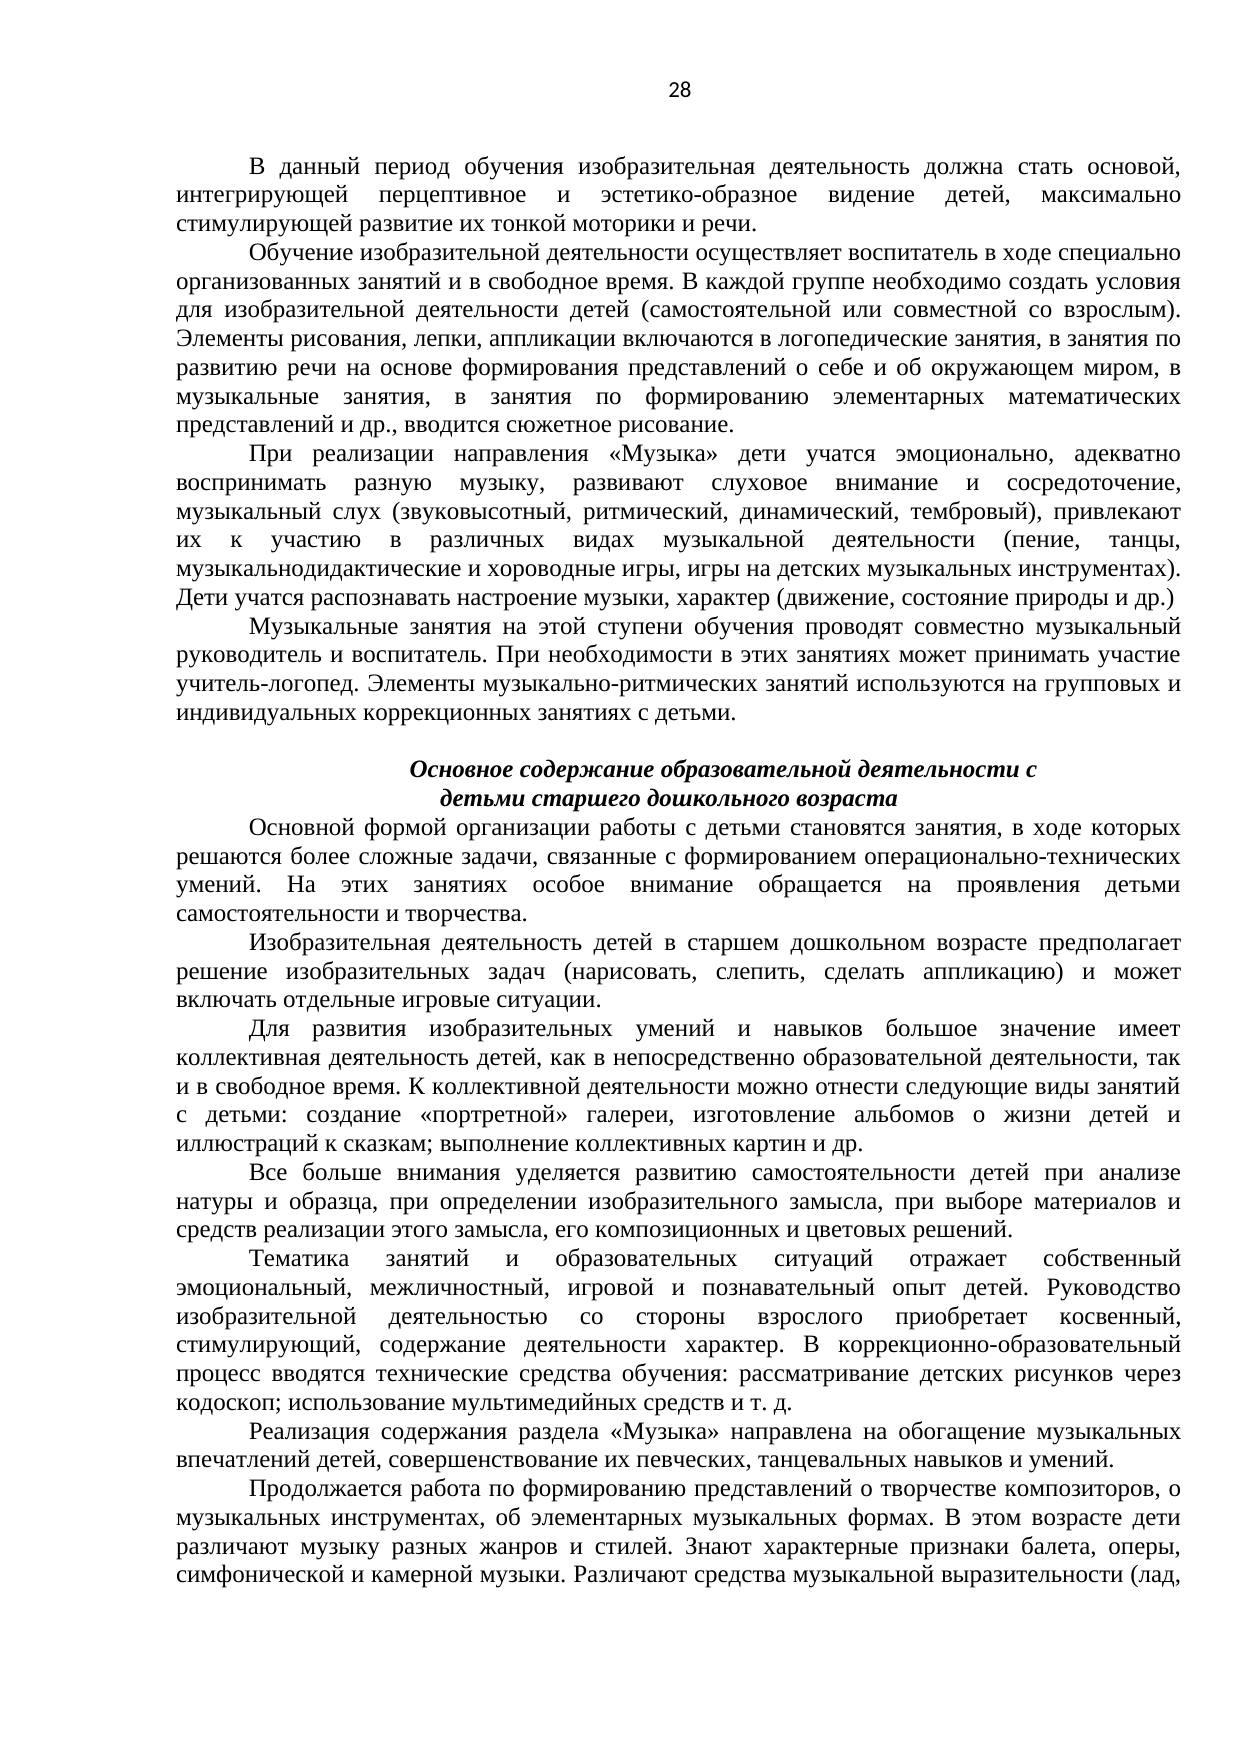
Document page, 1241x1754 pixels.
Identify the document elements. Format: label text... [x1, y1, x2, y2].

text Для развития изобразительных умений и навыков большое значение имеет коллективная деятельность детей, как в непосредственно образовательной деятельности, так и в свободное время. К коллективной деятельности можно отнести следующие виды занятий с детьми: создание «портретной» галереи, изготовление альбомов о жизни детей и иллюстраций к сказкам; выполнение коллективных картин и др. [176, 1013, 1182, 1157]
text Тематика занятий и образовательных ситуаций отражает собственный эмоциональный, межличностный, игровой и познавательный опыт детей. Руководство изобразительной деятельностью со стороны взрослого приобретает косвенный, стимулирующий, содержание деятельности характер. В коррекционно-образовательный процесс вводятся технические средства обучения: рассматривание детских рисунков через кодоскоп; использование мультимедийных средств и т. д. [176, 1243, 1182, 1416]
text Реализация содержания раздела «Музыка» направлена на обогащение музыкальных впечатлений детей, совершенствование их певческих, танцевальных навыков и умений. [176, 1416, 1182, 1473]
text Музыкальные занятия на этой ступени обучения проводят совместно музыкальный руководитель и воспитатель. При необходимости в этих занятиях может принимать участие учитель-логопед. Элементы музыкально-ритмических занятий используются на групповых и индивидуальных коррекционных занятиях с детьми. [176, 611, 1182, 726]
text Все больше внимания уделяется развитию самостоятельности детей при анализе натуры и образца, при определении изобразительного замысла, при выборе материалов и средств реализации этого замысла, его композиционных и цветовых решений. [176, 1157, 1182, 1243]
text При реализации направления «Музыка» дети учатся эмоционально, адекватно воспринимать разную музыку, развивают слуховое внимание и сосредоточение, музыкальный слух (звуковысотный, ритмический, динамический, тембровый), привлекают их к участию в различных видах музыкальной деятельности (пение, танцы, музыкальнодидактические и хороводные игры, игры на детских музыкальных инструментах). Дети учатся распознавать настроение музыки, характер (движение, состояние природы и др.) [176, 438, 1182, 611]
text Основное содержание образовательной деятельности с детьми старшего дошкольного возраста [409, 754, 1039, 812]
text В данный период обучения изобразительная деятельность должна стать основой, интегрирующей перцептивное и эстетико-образное видение детей, максимально стимулирующей развитие их тонкой моторики и речи. [176, 151, 1182, 237]
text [176, 1473, 1182, 1588]
text Обучение изобразительной деятельности осуществляет воспитатель в ходе специально организованных занятий и в свободное время. В каждой группе необходимо создать условия для изобразительной деятельности детей (самостоятельной или совместной со взрослым). Элементы рисования, лепки, аппликации включаются в логопедические занятия, в занятия по развитию речи на основе формирования представлений о себе и об окружающем миром, в музыкальные занятия, в занятия по формированию элементарных математических представлений и др., вводится сюжетное рисование. [176, 237, 1182, 438]
text Основной формой организации работы с детьми становятся занятия, в ходе которых решаются более сложные задачи, связанные с формированием операционально-технических умений. На этих занятиях особое внимание обращается на проявления детьми самостоятельности и творчества. [176, 812, 1182, 927]
text Изобразительная деятельность детей в старшем дошкольном возрасте предполагает решение изобразительных задач (нарисовать, слепить, сделать аппликацию) и может включать отдельные игровые ситуации. [176, 927, 1182, 1013]
